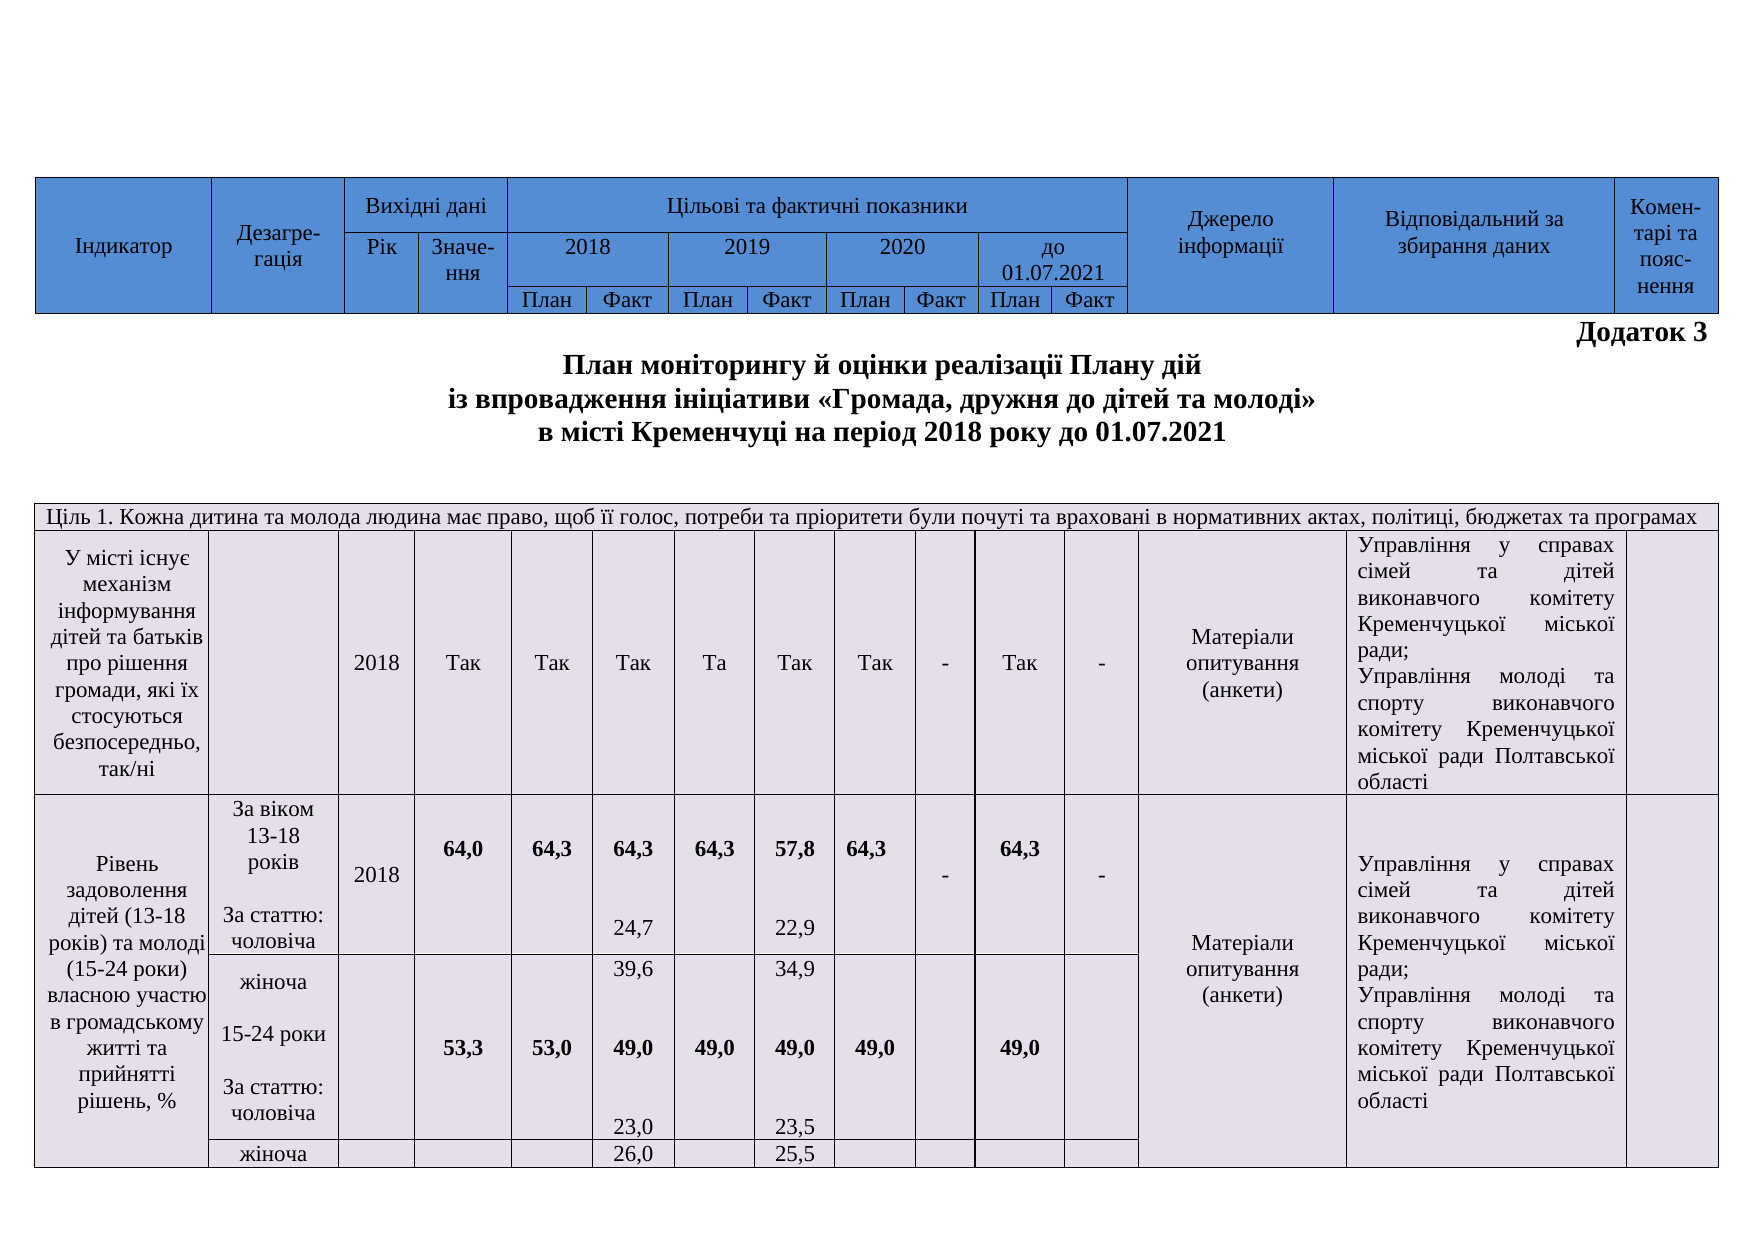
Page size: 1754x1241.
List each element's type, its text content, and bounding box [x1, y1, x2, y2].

table_cell [976, 1140, 1064, 1167]
table_cell 53,0 [512, 955, 592, 1139]
table_cell - [1065, 531, 1138, 794]
table_cell 2018 [339, 795, 414, 953]
table_cell Матеріали опитування (анкети) [1139, 531, 1346, 794]
table_cell Так [976, 531, 1064, 794]
table_cell 57,8 22,9 [755, 795, 834, 953]
table_cell Так [835, 531, 915, 794]
table_cell [916, 1140, 974, 1167]
table_cell 64,3 [976, 795, 1064, 953]
table_cell Так [755, 531, 834, 794]
table_cell Та [675, 531, 754, 794]
table_cell - [916, 531, 974, 794]
table_cell 34,9 49,0 23,5 [755, 955, 834, 1139]
table_cell 64,3 24,7 [593, 795, 674, 953]
table_cell [512, 1140, 592, 1167]
table_cell - [1065, 795, 1138, 953]
table_cell [339, 1140, 414, 1167]
table_cell 64,3 [512, 795, 592, 953]
table_cell [1627, 795, 1718, 1167]
table_cell За віком 13-18 років За статтю: чоловіча [209, 795, 338, 953]
table_cell [339, 955, 414, 1139]
table_cell [1065, 955, 1138, 1139]
table_cell 64,3 [675, 795, 754, 953]
table_cell [415, 1140, 511, 1167]
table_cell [1139, 795, 1346, 1167]
table_cell Рівень задоволення дітей (13-18 років) та молоді (15-24 роки) власною участю в громадському житті та прийнятті рішень, % [35, 795, 208, 1167]
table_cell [1347, 795, 1626, 1167]
table_cell 49,0 [675, 955, 754, 1139]
table_cell 64,0 [415, 795, 511, 953]
table_cell 49,0 [976, 955, 1064, 1139]
table_cell 2018 [339, 531, 414, 794]
table_cell [916, 955, 974, 1139]
table_cell жіноча [209, 1140, 338, 1167]
table_cell Так [593, 531, 674, 794]
table_cell [835, 1140, 915, 1167]
table_cell [675, 1140, 754, 1167]
table_cell Так [512, 531, 592, 794]
table_cell 39,6 49,0 23,0 [593, 955, 674, 1139]
table_cell У місті існує механізм інформування дітей та батьків про рішення громади, які їх стосуються безпосередньо, так/ні [35, 531, 208, 794]
table_cell Ціль 1. Кожна дитина та молода людина має право, щоб її голос, потреби та пріоритети були почуті та враховані в нормативних актах, політиці, бюджетах та програмах [35, 504, 1718, 530]
table_cell 53,3 [415, 955, 511, 1139]
table_cell [1627, 531, 1718, 794]
table_cell [209, 531, 338, 794]
table_cell 64,3 [835, 795, 915, 953]
table_cell - [916, 795, 974, 953]
table_cell 49,0 [835, 955, 915, 1139]
table_cell Так [415, 531, 511, 794]
table_cell 25,5 [755, 1140, 834, 1167]
table_header Додаток 3 План моніторингу й оцінки реалізації Плану дій із впровадження ініціативи «Громада, дружня до дітей та молоді» в місті Кременчуці на період 2018 року до 01.07.2021 [35, 314, 1719, 502]
table_cell жіноча 15-24 роки За статтю: чоловіча [209, 955, 338, 1139]
table_cell [1065, 1140, 1138, 1167]
table_cell 26,0 [593, 1140, 674, 1167]
